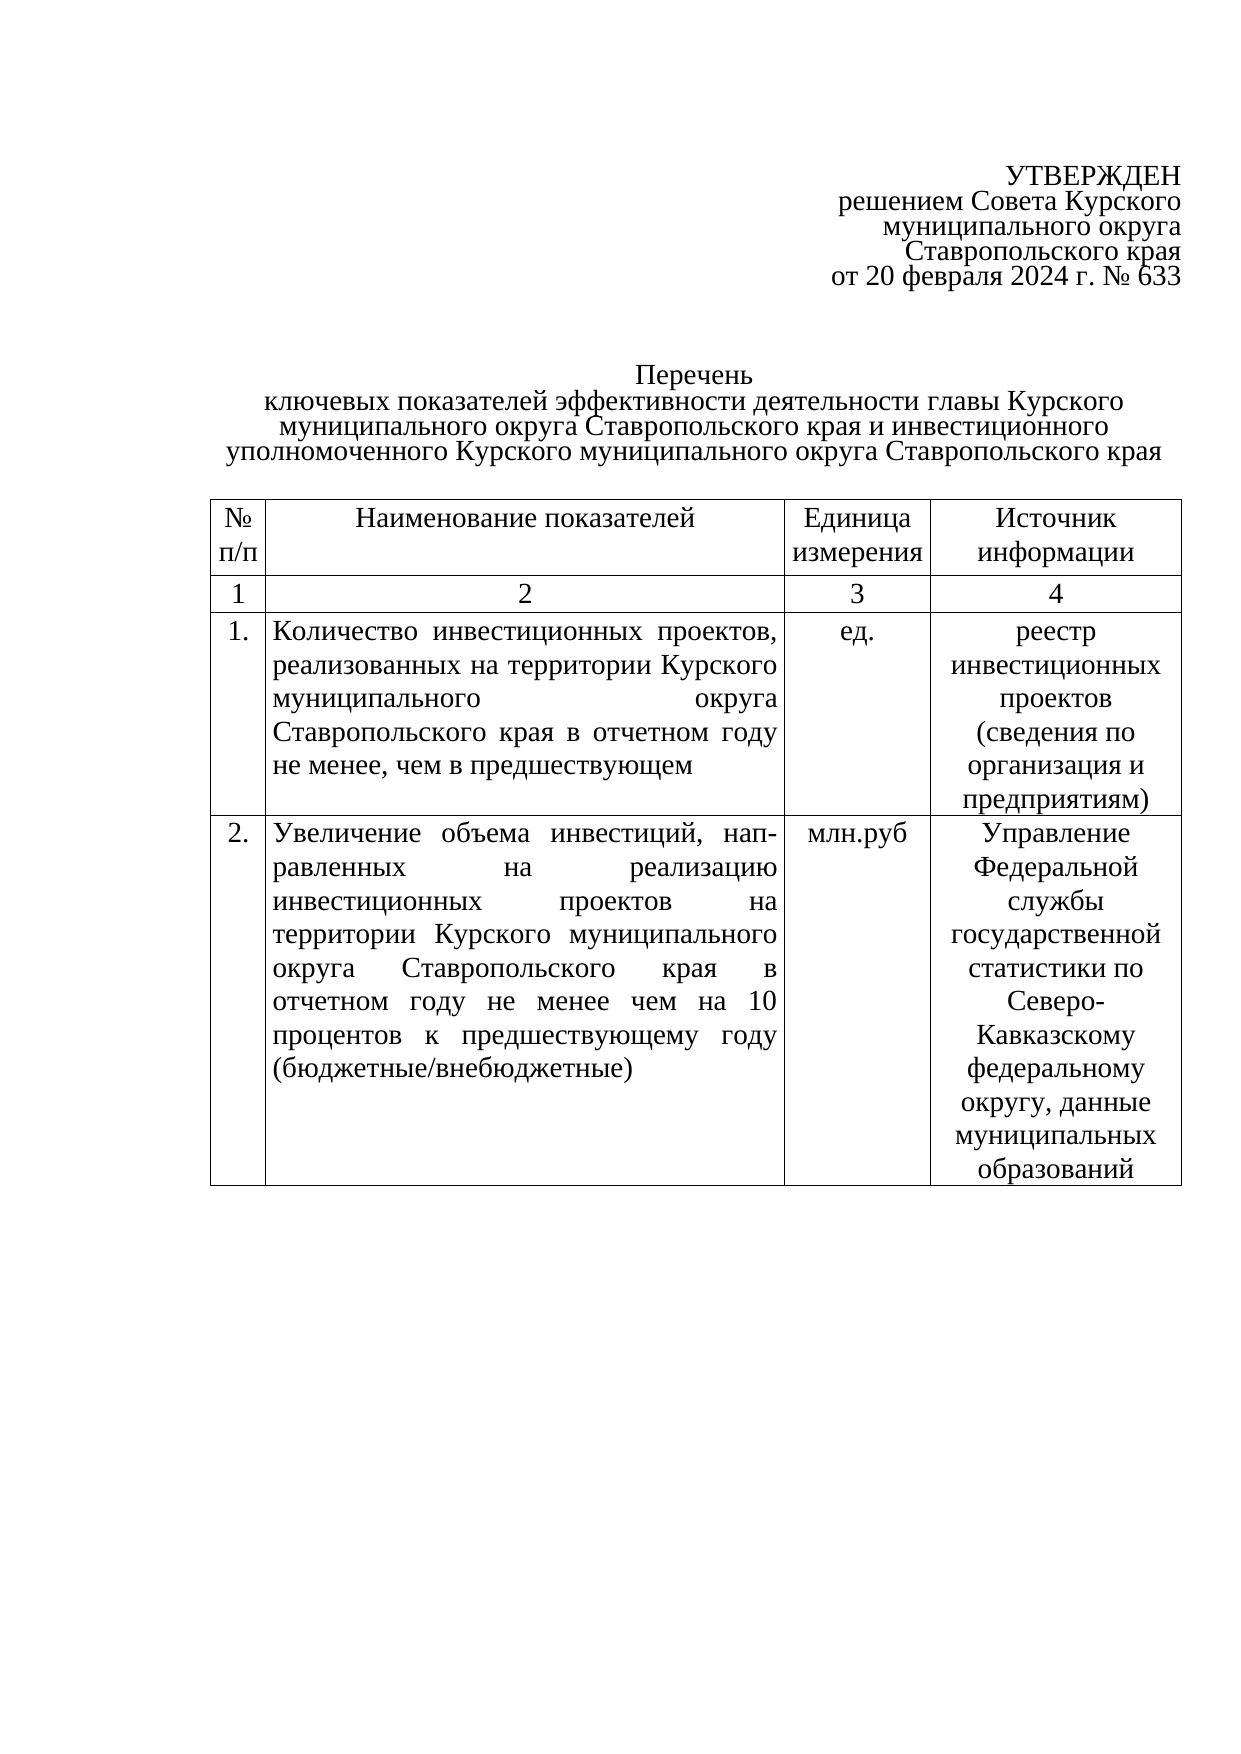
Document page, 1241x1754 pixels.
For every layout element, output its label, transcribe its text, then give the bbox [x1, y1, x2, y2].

table_cell 2. [211, 816, 265, 1184]
table_cell Увеличение объема инвестиций, нап-равленных на реализацию инвестиционных проектов на территории Курского муниципального округа Ставропольского края в отчетном году не менее чем на 10 процентов к предшествующему году (бюджетные/внебюджетные) [266, 816, 784, 1184]
table_cell реестр инвестиционных проектов (сведения по организация и предприятиям) [931, 613, 1181, 814]
table_cell 3 [785, 576, 930, 612]
table_header Единица измерения [785, 500, 930, 575]
table_cell ед. [785, 613, 930, 814]
text Перечень [207, 357, 1181, 391]
text ключевых показателей эффективности деятельности главы Курского [597, 391, 1181, 416]
text уполномоченного Курского муниципального округа Ставропольского края [207, 441, 1181, 466]
table_cell 2 [266, 576, 784, 612]
table_cell 1 [211, 576, 265, 612]
text от 20 февраля 2024 г. № 633 [207, 265, 910, 290]
table_header Наименование показателей [266, 500, 784, 575]
table_cell Количество инвестиционных проектов, реализованных на территории Курского муниципального округа Ставропольского края в отчетном году не менее, чем в предшествующем [266, 613, 784, 814]
table_cell млн.руб [785, 816, 930, 1184]
table_cell Управление Федеральной службы государственной статистики по Северо-Кавказскому федеральному округу, данные муниципальных образований [931, 816, 1181, 1184]
text муниципального округа Ставропольского края и инвестиционного [207, 416, 1181, 441]
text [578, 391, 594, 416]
table_header Источник информации [931, 500, 1181, 575]
table_cell 1. [211, 613, 265, 814]
text УТВЕРЖДЕН [207, 165, 1181, 190]
text решением Совета Курского [207, 190, 1181, 215]
text ключевых показателей эффективности деятельности главы Курского [207, 391, 575, 416]
table_cell 4 [931, 576, 1181, 612]
text муниципального округа [207, 215, 1181, 240]
table_header № п/п [211, 500, 265, 575]
text Ставропольского края [207, 240, 1181, 265]
text от 20 февраля 2024 г. № 633 [913, 265, 1181, 290]
